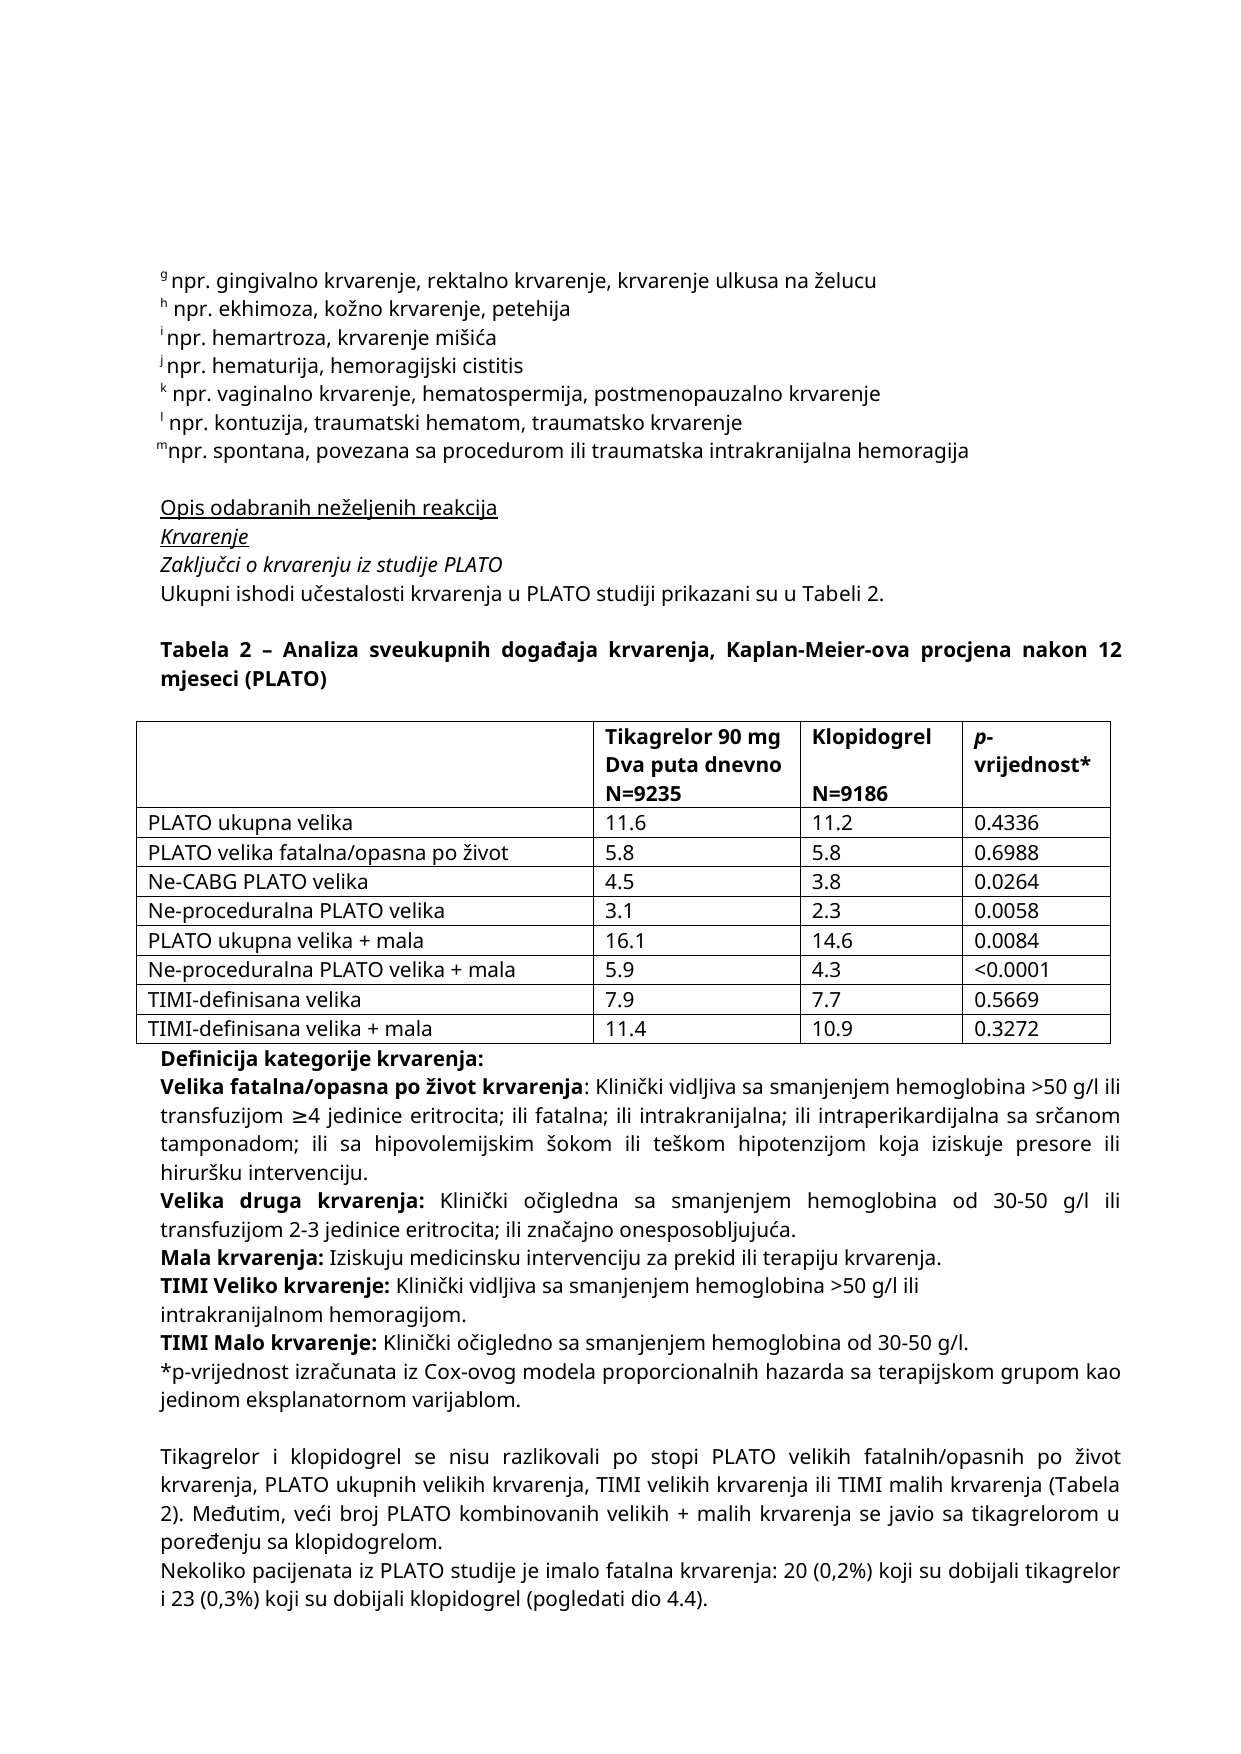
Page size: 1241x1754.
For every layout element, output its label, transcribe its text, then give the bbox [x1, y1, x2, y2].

table_cell 3.8 [801, 867, 962, 896]
table_cell 0.0084 [963, 926, 1110, 954]
text Velika druga krvarenja: Klinički očigledna sa smanjenjem hemoglobina od 30-50 g/l ili transfuzijom 2-3 jedinice eritrocita; ili značajno onesposoblјujuća. [160, 1186, 1122, 1243]
table_header Klopidogrel N=9186 [801, 722, 962, 807]
table_cell Ne-CABG PLATO velika [137, 867, 593, 896]
table_header [137, 722, 593, 807]
text intrakranijalnom hemoragijom. [160, 1300, 1122, 1328]
table_cell 16.1 [594, 926, 800, 954]
table_cell 5.8 [801, 838, 962, 866]
table_cell 11.2 [801, 808, 962, 837]
text j npr. hematurija, hemoragijski cistitis [160, 351, 1122, 379]
text Velika fatalna/opasna po život krvarenja: Klinički vidlјiva sa smanjenjem hemoglobina >50 g/l ili transfuzijom ≥4 jedinice eritrocita; ili fatalna; ili intrakranijalna; ili intraperikardijalna sa srčanom tamponadom; ili sa hipovolemijskim šokom ili teškom hipotenzijom koja iziskuje presore ili hiruršku intervenciju. [160, 1072, 1122, 1186]
text Zaklјučci o krvarenju iz studije PLATO [160, 550, 1122, 579]
table_cell 10.9 [801, 1015, 962, 1043]
table_cell 4.3 [801, 956, 962, 984]
table_cell 0.3272 [963, 1015, 1110, 1043]
text i npr. hemartroza, krvarenje mišića [160, 323, 1122, 351]
text Opis odabranih neželјenih reakcija [160, 493, 1122, 522]
text Krvarenje [160, 522, 1122, 550]
text TIMI Malo krvarenje: Klinički očigledno sa smanjenjem hemoglobina od 30-50 g/l. [160, 1328, 1122, 1357]
text *p-vrijednost izračunata iz Cox-ovog modela proporcionalnih hazarda sa terapijskom grupom kao jedinom eksplanatornom varijablom. [160, 1357, 1122, 1414]
table_cell TIMI-definisana velika [137, 985, 593, 1013]
text Mala krvarenja: Iziskuju medicinsku intervenciju za prekid ili terapiju krvarenja. [160, 1243, 1122, 1272]
table_cell PLATO velika fatalna/opasna po život [137, 838, 593, 866]
table_cell 14.6 [801, 926, 962, 954]
table_header p-vrijednost* [963, 722, 1110, 807]
table_cell 2.3 [801, 897, 962, 925]
text k npr. vaginalno krvarenje, hematospermija, postmenopauzalno krvarenje [160, 379, 1122, 408]
table_cell 4.5 [594, 867, 800, 896]
table_cell PLATO ukupna velika + mala [137, 926, 593, 954]
table_cell 7.9 [594, 985, 800, 1013]
text Definicija kategorije krvarenja: [160, 1044, 1122, 1072]
table_header Tikagrelor 90 mg Dva puta dnevno N=9235 [594, 722, 800, 807]
table_cell 0.5669 [963, 985, 1110, 1013]
table_cell 0.0264 [963, 867, 1110, 896]
text Tikagrelor i klopidogrel se nisu razlikovali po stopi PLATO velikih fatalnih/opasnih po život krvarenja, PLATO ukupnih velikih krvarenja, TIMI velikih krvarenja ili TIMI malih krvarenja (Tabela 2). Međutim, veći broj PLATO kombinovanih velikih + malih krvarenja se javio sa tikagrelorom u poređenju sa klopidogrelom. [160, 1442, 1122, 1556]
text mnpr. spontana, povezana sa procedurom ili traumatska intrakranijalna hemoragija [148, 436, 1122, 465]
text Nekoliko pacijenata iz PLATO studije je imalo fatalna krvarenja: 20 (0,2%) koji su dobijali tikagrelor i 23 (0,3%) koji su dobijali klopidogrel (pogledati dio 4.4). [160, 1556, 1122, 1613]
text l npr. kontuzija, traumatski hematom, traumatsko krvarenje [160, 408, 1122, 436]
text TIMI Veliko krvarenje: Klinički vidlјiva sa smanjenjem hemoglobina >50 g/l ili [160, 1272, 1122, 1300]
text g npr. gingivalno krvarenje, rektalno krvarenje, krvarenje ulkusa na želucu [160, 266, 1122, 294]
table_cell 7.7 [801, 985, 962, 1013]
table_cell <0.0001 [963, 956, 1110, 984]
table_cell 3.1 [594, 897, 800, 925]
table_cell 0.4336 [963, 808, 1110, 837]
table_cell 11.4 [594, 1015, 800, 1043]
table_cell 5.9 [594, 956, 800, 984]
text h npr. ekhimoza, kožno krvarenje, petehija [160, 294, 1122, 323]
table_cell 0.0058 [963, 897, 1110, 925]
text Ukupni ishodi učestalosti krvarenja u PLATO studiji prikazani su u Tabeli 2. [160, 579, 1122, 607]
text Tabela 2 – Analiza sveukupnih događaja krvarenja, Kaplan-Meier-ova procjena nakon 12 mjeseci (PLATO) [160, 636, 1122, 692]
table_cell PLATO ukupna velika [137, 808, 593, 837]
table_cell Ne-proceduralna PLATO velika [137, 897, 593, 925]
table_cell 5.8 [594, 838, 800, 866]
table_cell Ne-proceduralna PLATO velika + mala [137, 956, 593, 984]
table_cell 0.6988 [963, 838, 1110, 866]
table_cell 11.6 [594, 808, 800, 837]
table_cell TIMI-definisana velika + mala [137, 1015, 593, 1043]
